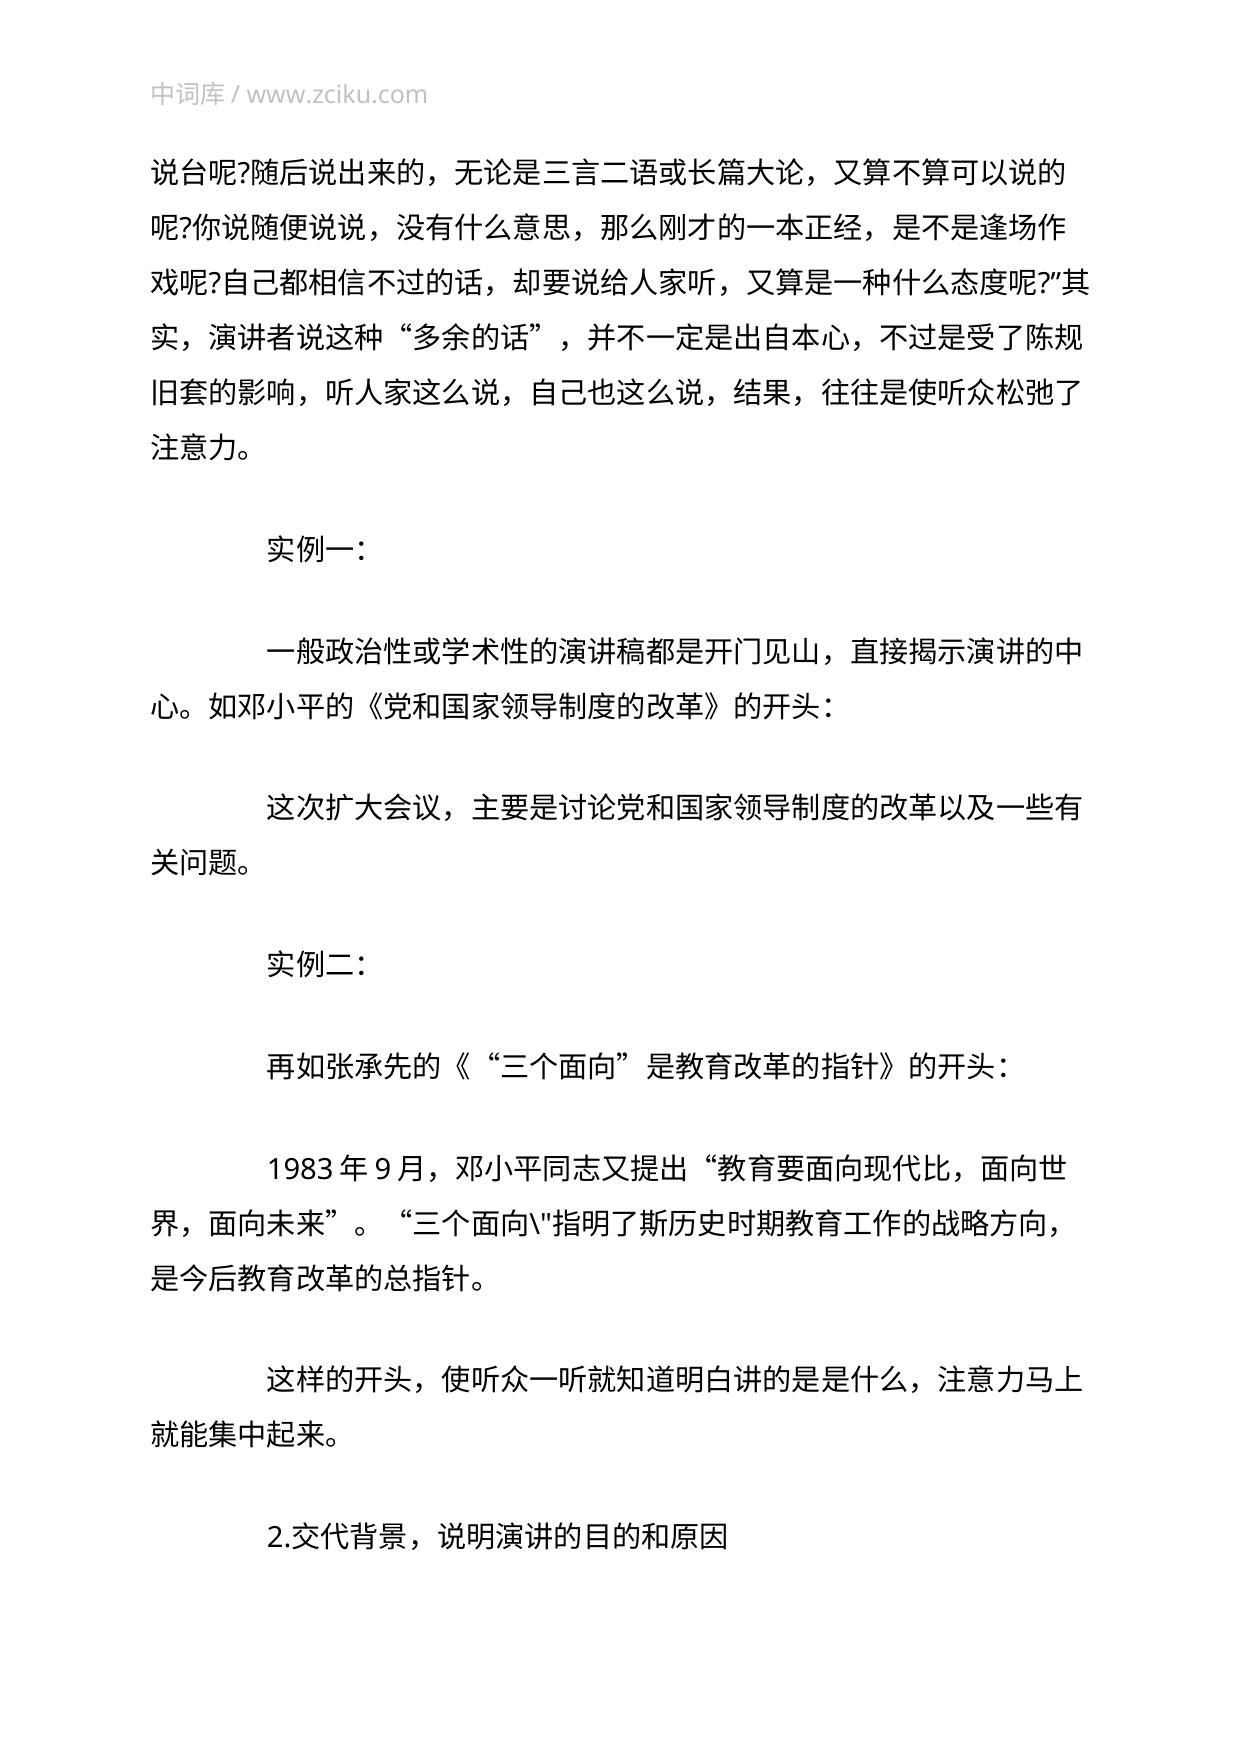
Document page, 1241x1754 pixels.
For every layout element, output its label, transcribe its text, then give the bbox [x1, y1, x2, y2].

text 1983年9月，邓小平同志又提出“教育要面向现代比，面向世界，面向未来”。“三个面向\"指明了斯历史时期教育工作的战略方向，是今后教育改革的总指针。 [150, 1145, 1090, 1297]
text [150, 150, 1090, 467]
text 一般政治性或学术性的演讲稿都是开门见山，直接揭示演讲的中心。如邓小平的《党和国家领导制度的改革》的开头： [150, 628, 1090, 726]
text 再如张承先的《“三个面向”是教育改革的指针》的开头： [150, 1043, 1090, 1086]
text 这样的开头，使听众一听就知道明白讲的是是什么，注意力马上就能集中起来。 [150, 1357, 1090, 1454]
text 2.交代背景，说明演讲的目的和原因 [150, 1514, 1090, 1556]
text 实例一： [150, 527, 1090, 569]
text 这次扩大会议，主要是讨论党和国家领导制度的改革以及一些有关问题。 [150, 785, 1090, 882]
text 实例二： [150, 942, 1090, 984]
